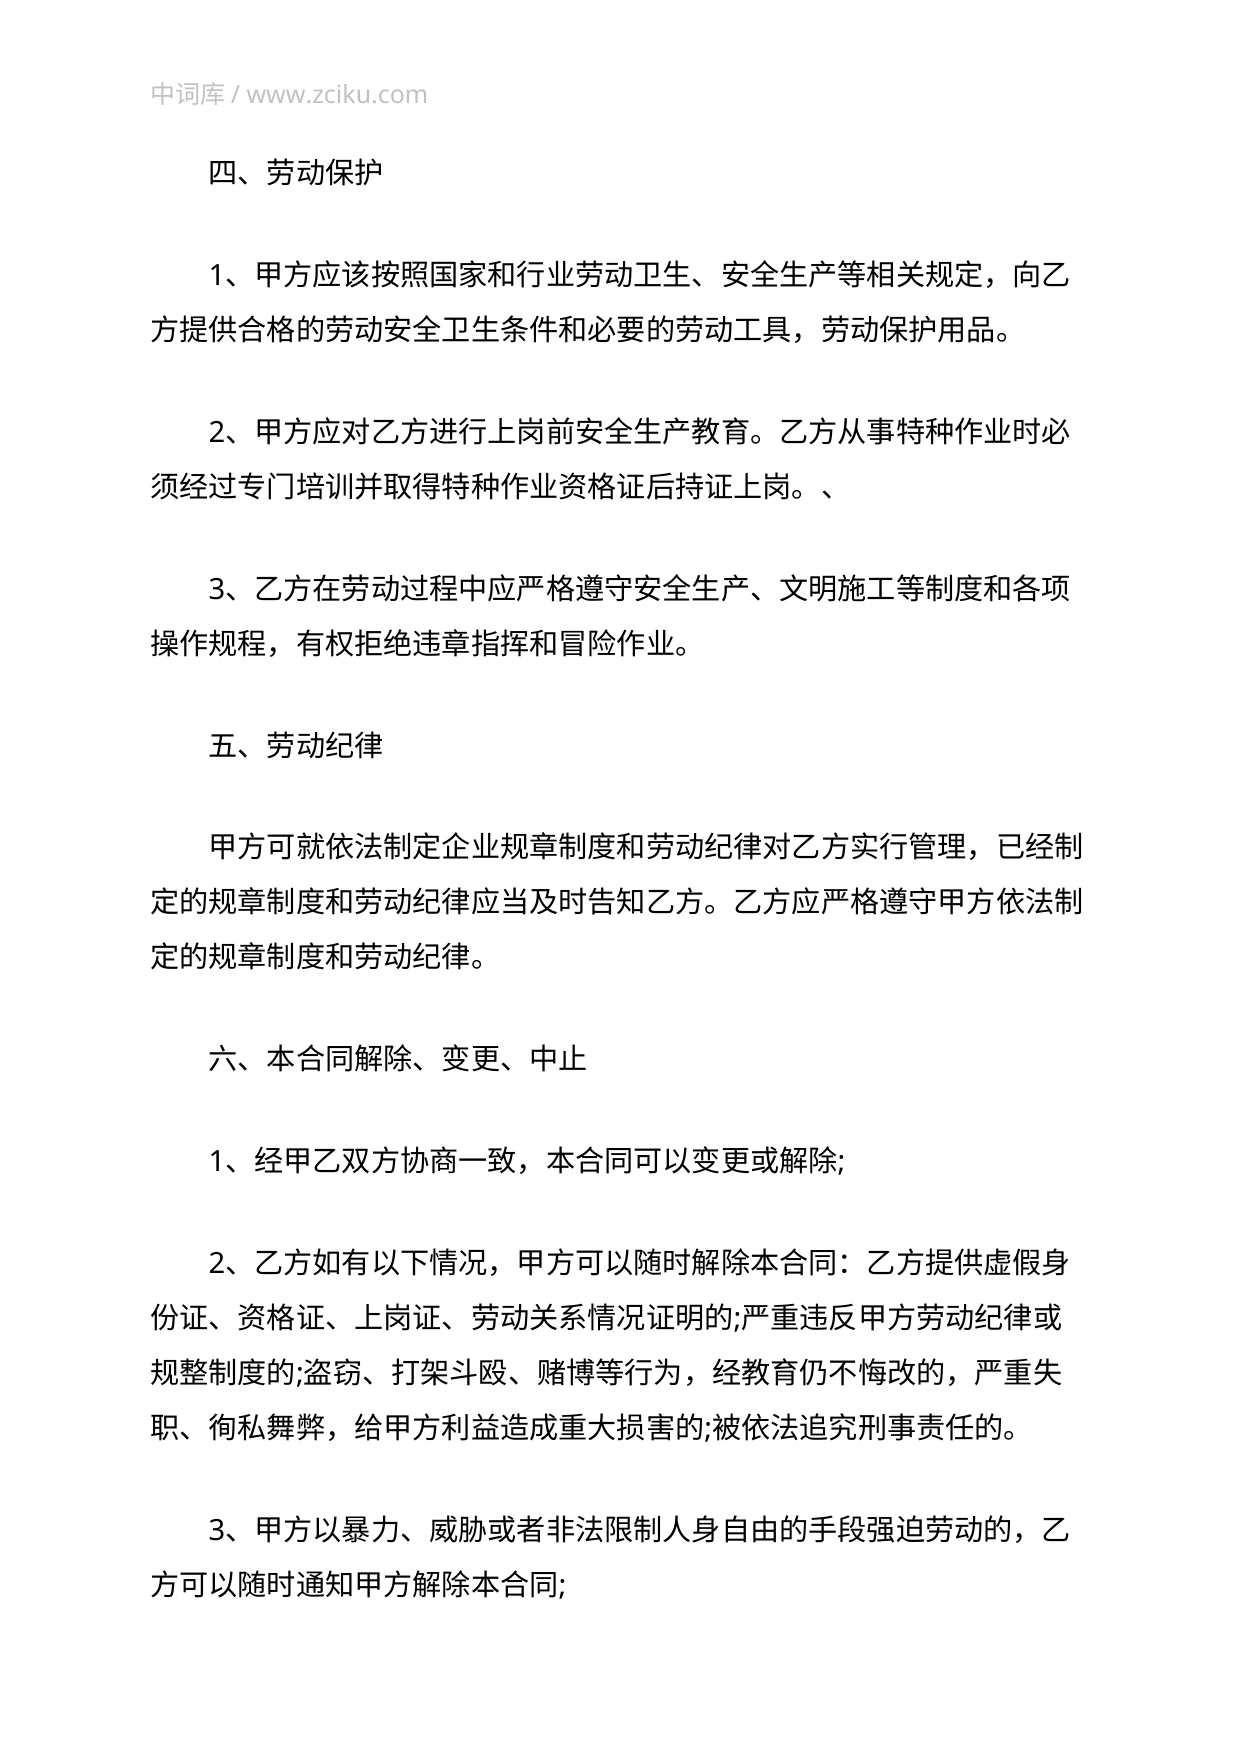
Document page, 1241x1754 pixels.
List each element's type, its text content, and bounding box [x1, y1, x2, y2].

text 1、甲方应该按照国家和行业劳动卫生、安全生产等相关规定，向乙方提供合格的劳动安全卫生条件和必要的劳动工具，劳动保护用品。 [150, 252, 1090, 349]
text 四、劳动保护 [150, 150, 1090, 192]
text 五、劳动纪律 [150, 722, 1090, 764]
text 1、经甲乙双方协商一致，本合同可以变更或解除; [150, 1137, 1090, 1179]
text 2、甲方应对乙方进行上岗前安全生产教育。乙方从事特种作业时必须经过专门培训并取得特种作业资格证后持证上岗。、 [150, 408, 1090, 506]
text 3、甲方以暴力、威胁或者非法限制人身自由的手段强迫劳动的，乙方可以随时通知甲方解除本合同; [150, 1506, 1090, 1603]
text 六、本合同解除、变更、中止 [150, 1035, 1090, 1078]
text 3、乙方在劳动过程中应严格遵守安全生产、文明施工等制度和各项操作规程，有权拒绝违章指挥和冒险作业。 [150, 565, 1090, 663]
text 2、乙方如有以下情况，甲方可以随时解除本合同：乙方提供虚假身份证、资格证、上岗证、劳动关系情况证明的;严重违反甲方劳动纪律或规整制度的;盗窃、打架斗殴、赌博等行为，经教育仍不悔改的，严重失职、徇私舞弊，给甲方利益造成重大损害的;被依法追究刑事责任的。 [150, 1239, 1090, 1447]
text 甲方可就依法制定企业规章制度和劳动纪律对乙方实行管理，已经制定的规章制度和劳动纪律应当及时告知乙方。乙方应严格遵守甲方依法制定的规章制度和劳动纪律。 [150, 824, 1090, 976]
